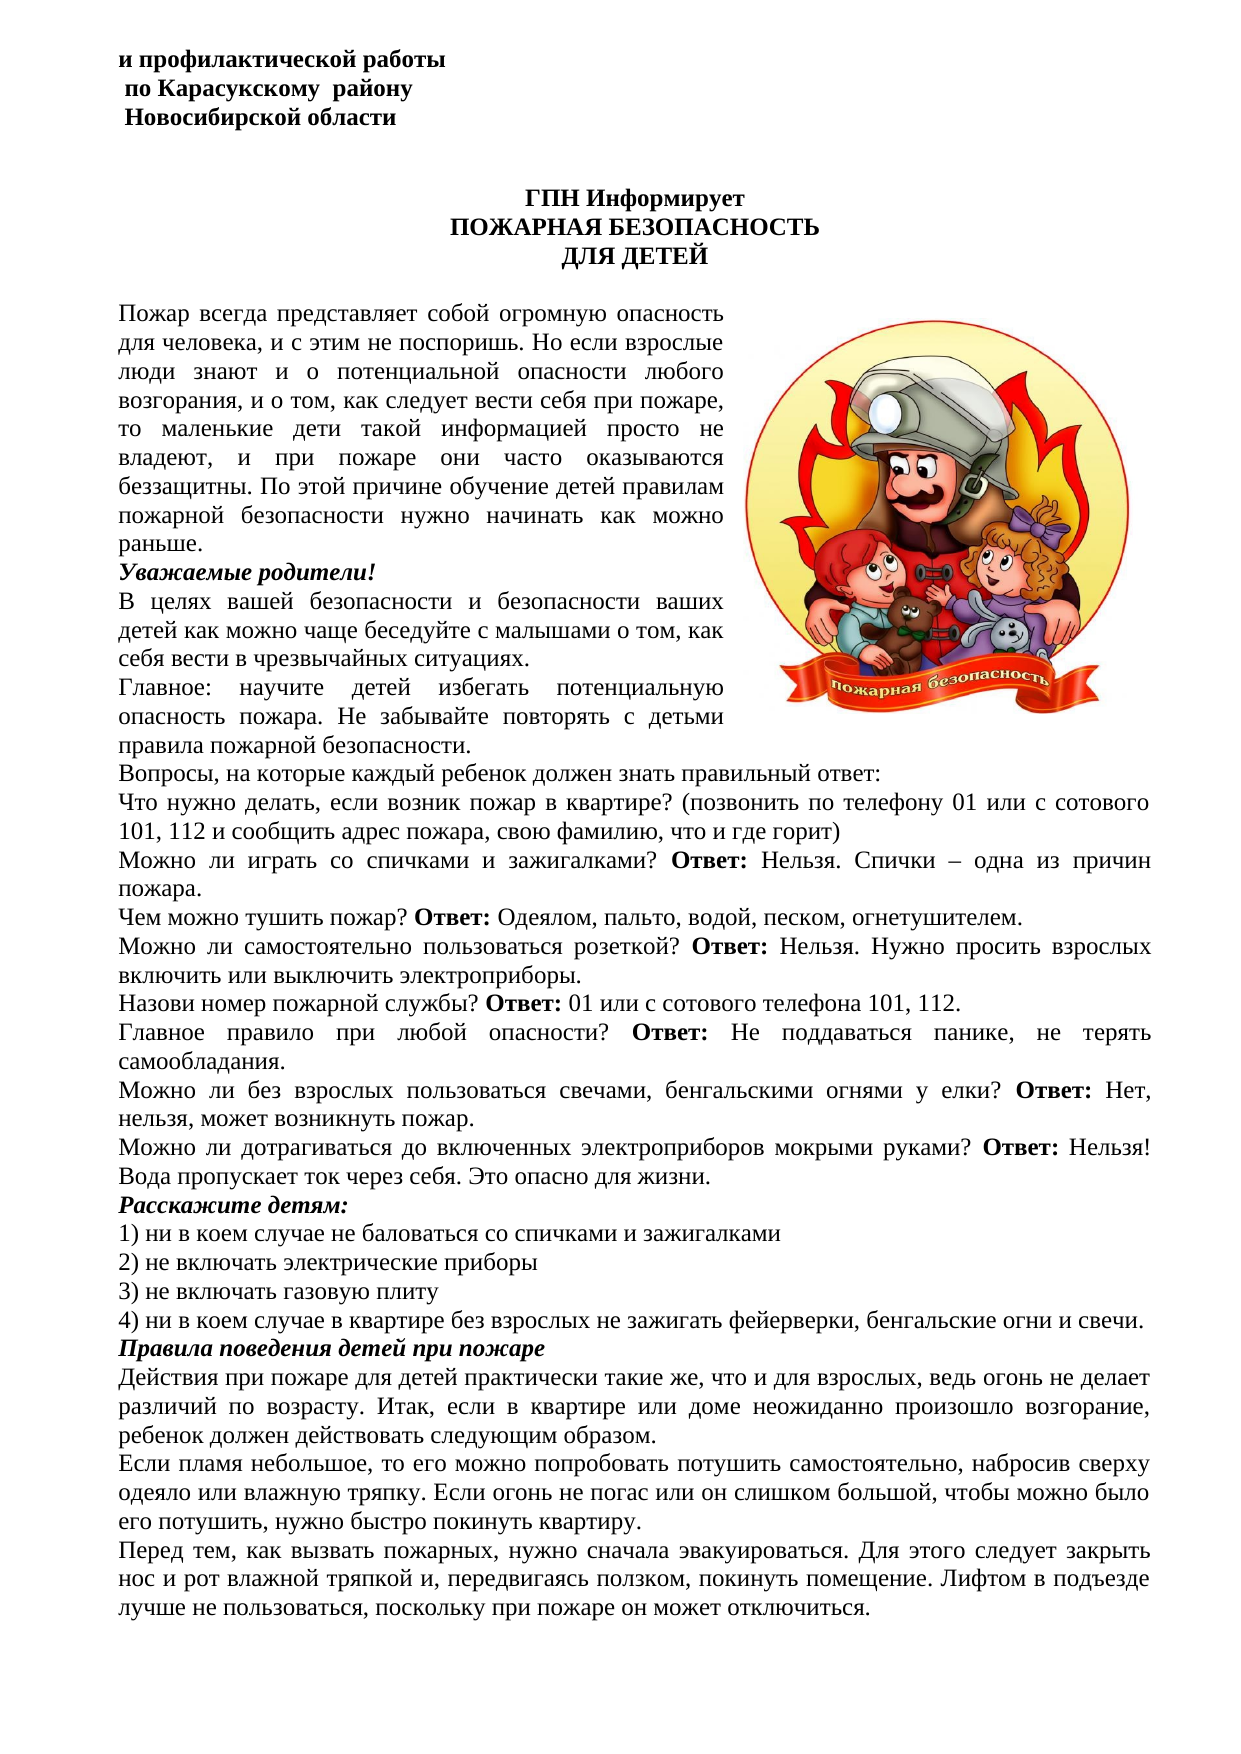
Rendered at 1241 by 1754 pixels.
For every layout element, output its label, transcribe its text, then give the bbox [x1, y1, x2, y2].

text Пожар всегда представляет собой огромную опасность для человека, и с этим не поспоришь. Но если взрослые люди знают и о потенциальной опасности любого возгорания, и о том, как следует вести себя при пожаре, то маленькие дети такой информацией просто не владеют, и при пожаре они часто оказываются беззащитны. По этой причине обучение детей правилам пожарной безопасности нужно начинать как можно раньше. [118, 298, 1152, 557]
text Вопросы, на которые каждый ребенок должен знать правильный ответ: [118, 758, 1152, 787]
text Главное правило при любой опасности? Ответ: Не поддаваться панике, не терять самообладания. [118, 1017, 1152, 1075]
text Назови номер пожарной службы? Ответ: 01 или с сотового телефона 101, 112. [118, 988, 1152, 1017]
text Если пламя небольшое, то его можно попробовать потушить самостоятельно, набросив сверху одеяло или влажную тряпку. Если огонь не погас или он слишком большой, чтобы можно было его потушить, нужно быстро покинуть квартиру. [118, 1448, 1152, 1535]
text Можно ли играть со спичками и зажигалками? Ответ: Нельзя. Спички – одна из причин пожара. [118, 845, 1152, 902]
text ГПН Информирует [118, 183, 1152, 212]
text ДЛЯ ДЕТЕЙ [118, 241, 1152, 270]
text Чем можно тушить пожар? Ответ: Одеялом, пальто, водой, песком, огнетушителем. [118, 902, 1152, 931]
text Новосибирской области [118, 102, 1152, 131]
picture [743, 318, 1241, 713]
text Правила поведения детей при пожаре [118, 1333, 1152, 1362]
text 4) ни в коем случае в квартире без взрослых не зажигать фейерверки, бенгальские огни и свечи. [118, 1305, 1152, 1333]
text и профилактической работы [118, 44, 1152, 73]
text Перед тем, как вызвать пожарных, нужно сначала эвакуироваться. Для этого следует закрыть нос и рот влажной тряпкой и, передвигаясь ползком, покинуть помещение. Лифтом в подъезде лучше не пользоваться, поскольку при пожаре он может отключиться. [118, 1535, 1152, 1621]
text Действия при пожаре для детей практически такие же, что и для взрослых, ведь огонь не делает различий по возрасту. Итак, если в квартире или доме неожиданно произошло возгорание, ребенок должен действовать следующим образом. [118, 1362, 1152, 1448]
text 3) не включать газовую плиту [118, 1276, 1152, 1305]
text Что нужно делать, если возник пожар в квартире? (позвонить по телефону 01 или с сотового 101, 112 и сообщить адрес пожара, свою фамилию, что и где горит) [118, 787, 1152, 845]
text Можно ли без взрослых пользоваться свечами, бенгальскими огнями у елки? Ответ: Нет, нельзя, может возникнуть пожар. [118, 1075, 1152, 1132]
text Расскажите детям: [118, 1190, 1152, 1218]
text Можно ли самостоятельно пользоваться розеткой? Ответ: Нельзя. Нужно просить взрослых включить или выключить электроприборы. [118, 931, 1152, 988]
text ПОЖАРНАЯ БЕЗОПАСНОСТЬ [118, 212, 1152, 241]
text Уважаемые родители! [118, 557, 743, 586]
text по Карасукскому району [118, 73, 1152, 102]
text 1) ни в коем случае не баловаться со спичками и зажигалками [118, 1218, 1152, 1247]
text Можно ли дотрагиваться до включенных электроприборов мокрыми руками? Ответ: Нельзя! Вода пропускает ток через себя. Это опасно для жизни. [118, 1132, 1152, 1190]
text Главное: научите детей избегать потенциальную опасность пожара. Не забывайте повторять с детьми правила пожарной безопасности. [118, 672, 1152, 758]
text 2) не включать электрические приборы [118, 1247, 1152, 1276]
text В целях вашей безопасности и безопасности ваших детей как можно чаще беседуйте с малышами о том, как себя вести в чрезвычайных ситуациях. [118, 586, 743, 672]
